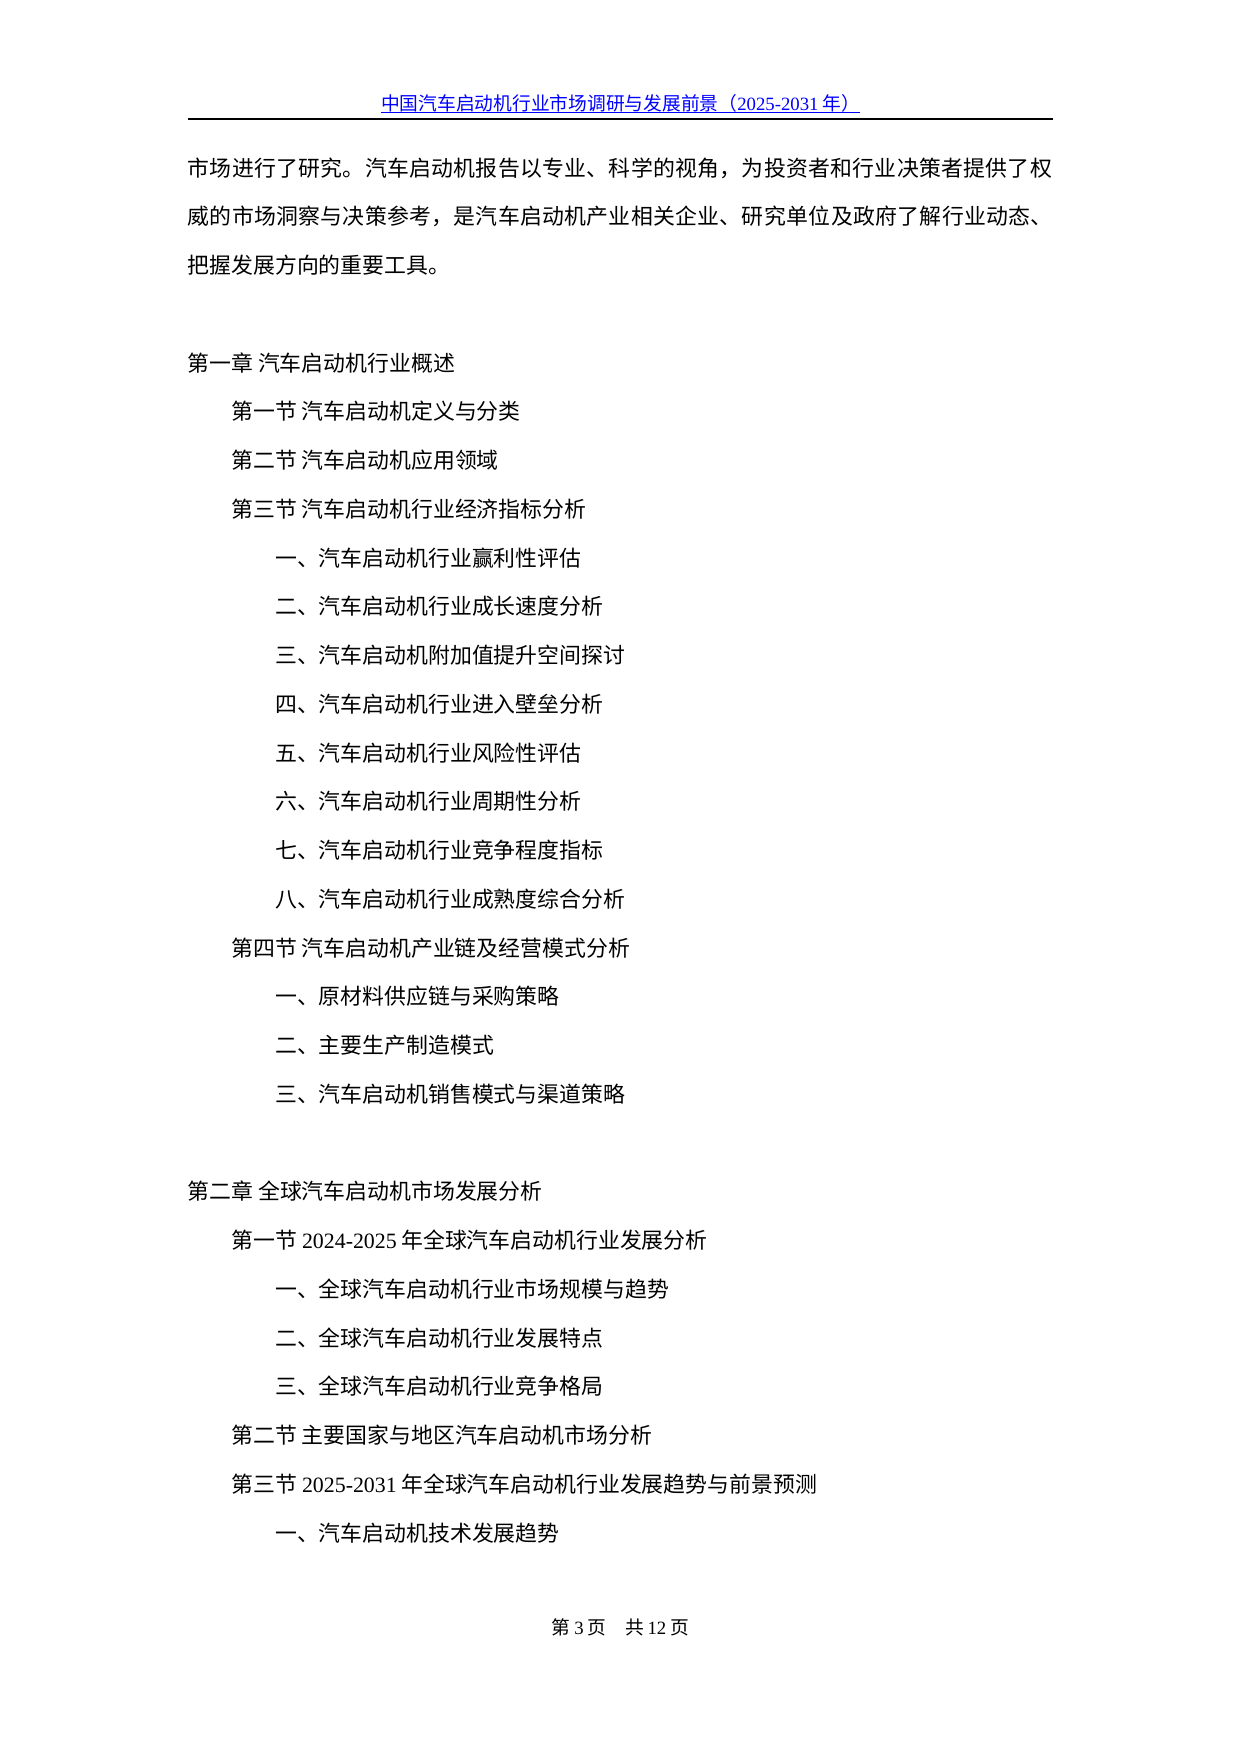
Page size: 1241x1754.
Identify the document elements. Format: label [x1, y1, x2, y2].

text [187, 150, 1053, 1548]
